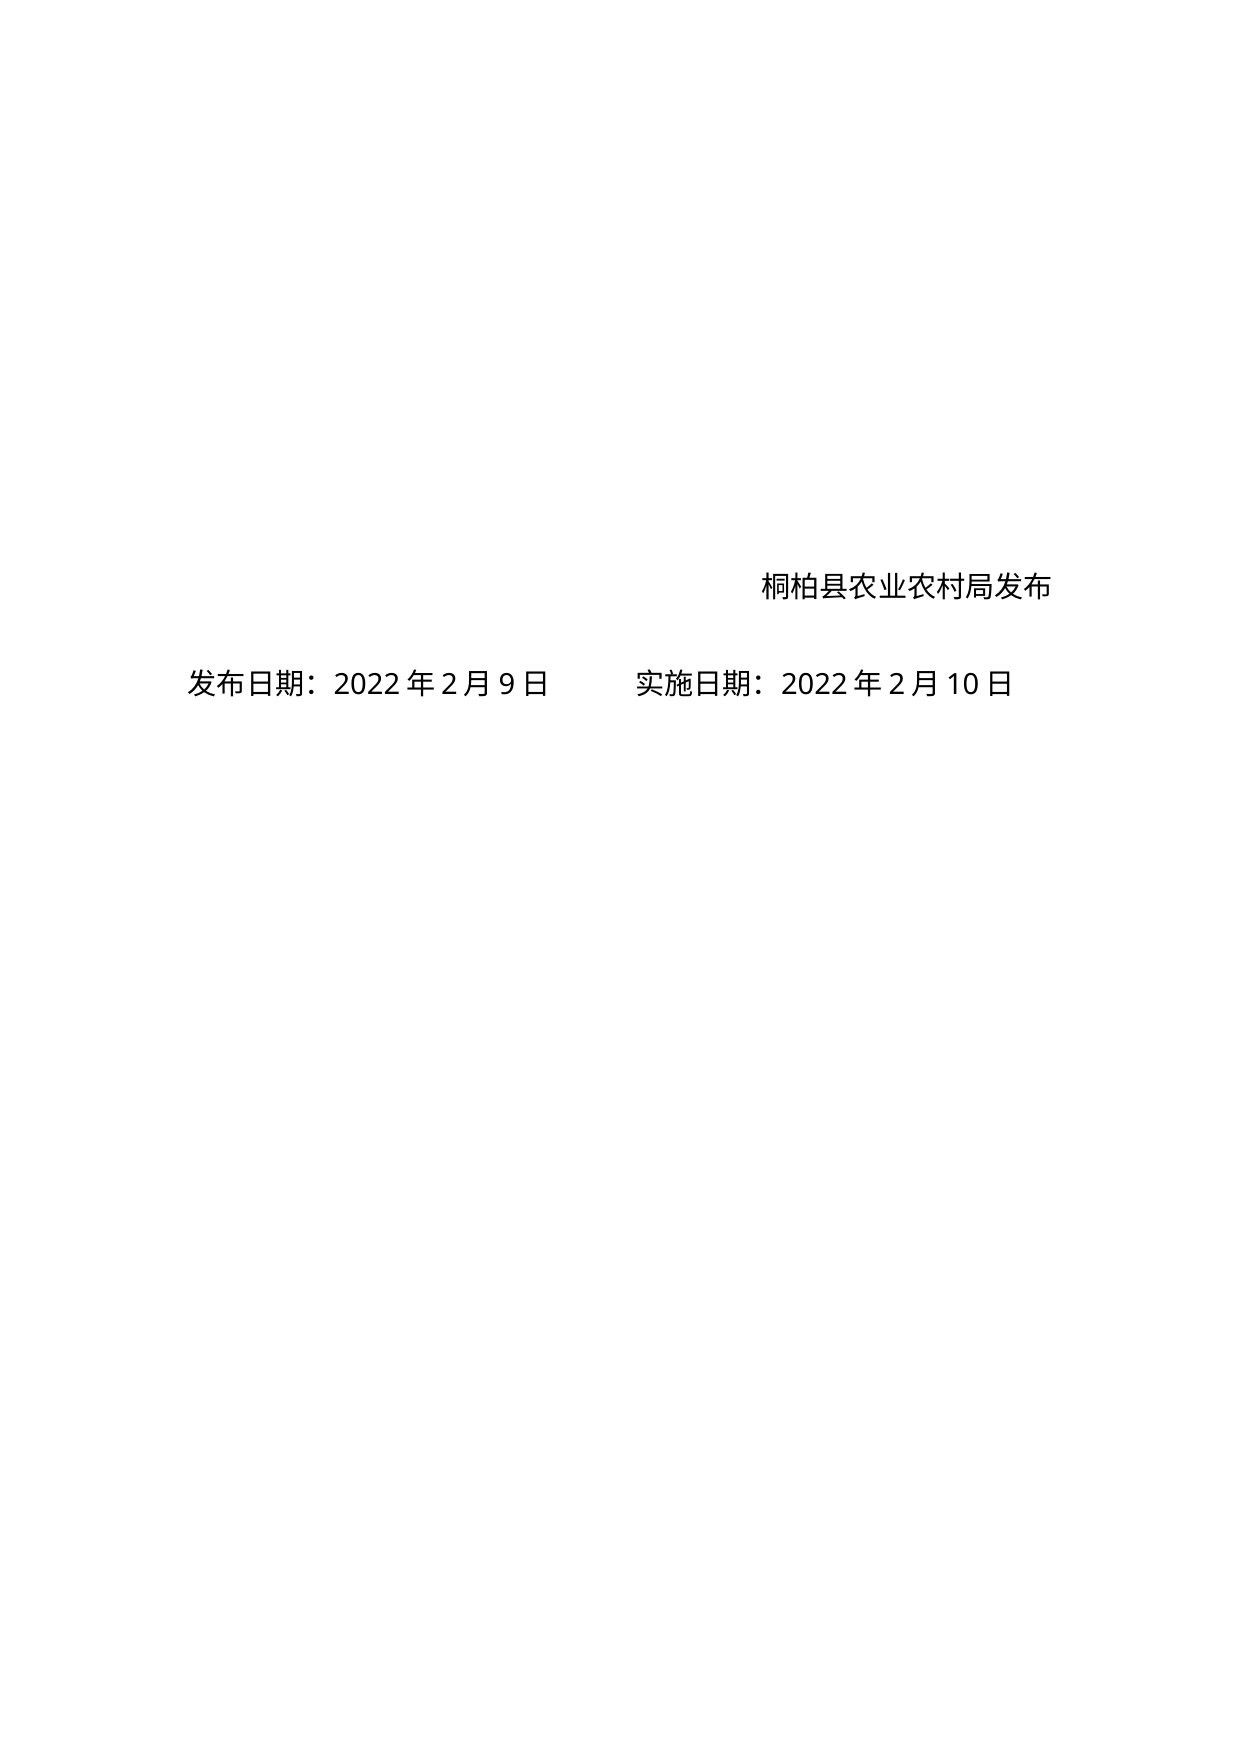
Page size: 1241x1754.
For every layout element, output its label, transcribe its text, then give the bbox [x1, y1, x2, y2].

text 发布日期：2022年2月9日 实施日期：2022年2月10日 [187, 649, 1053, 714]
subtitle 桐柏县农业农村局发布 [187, 552, 1053, 617]
